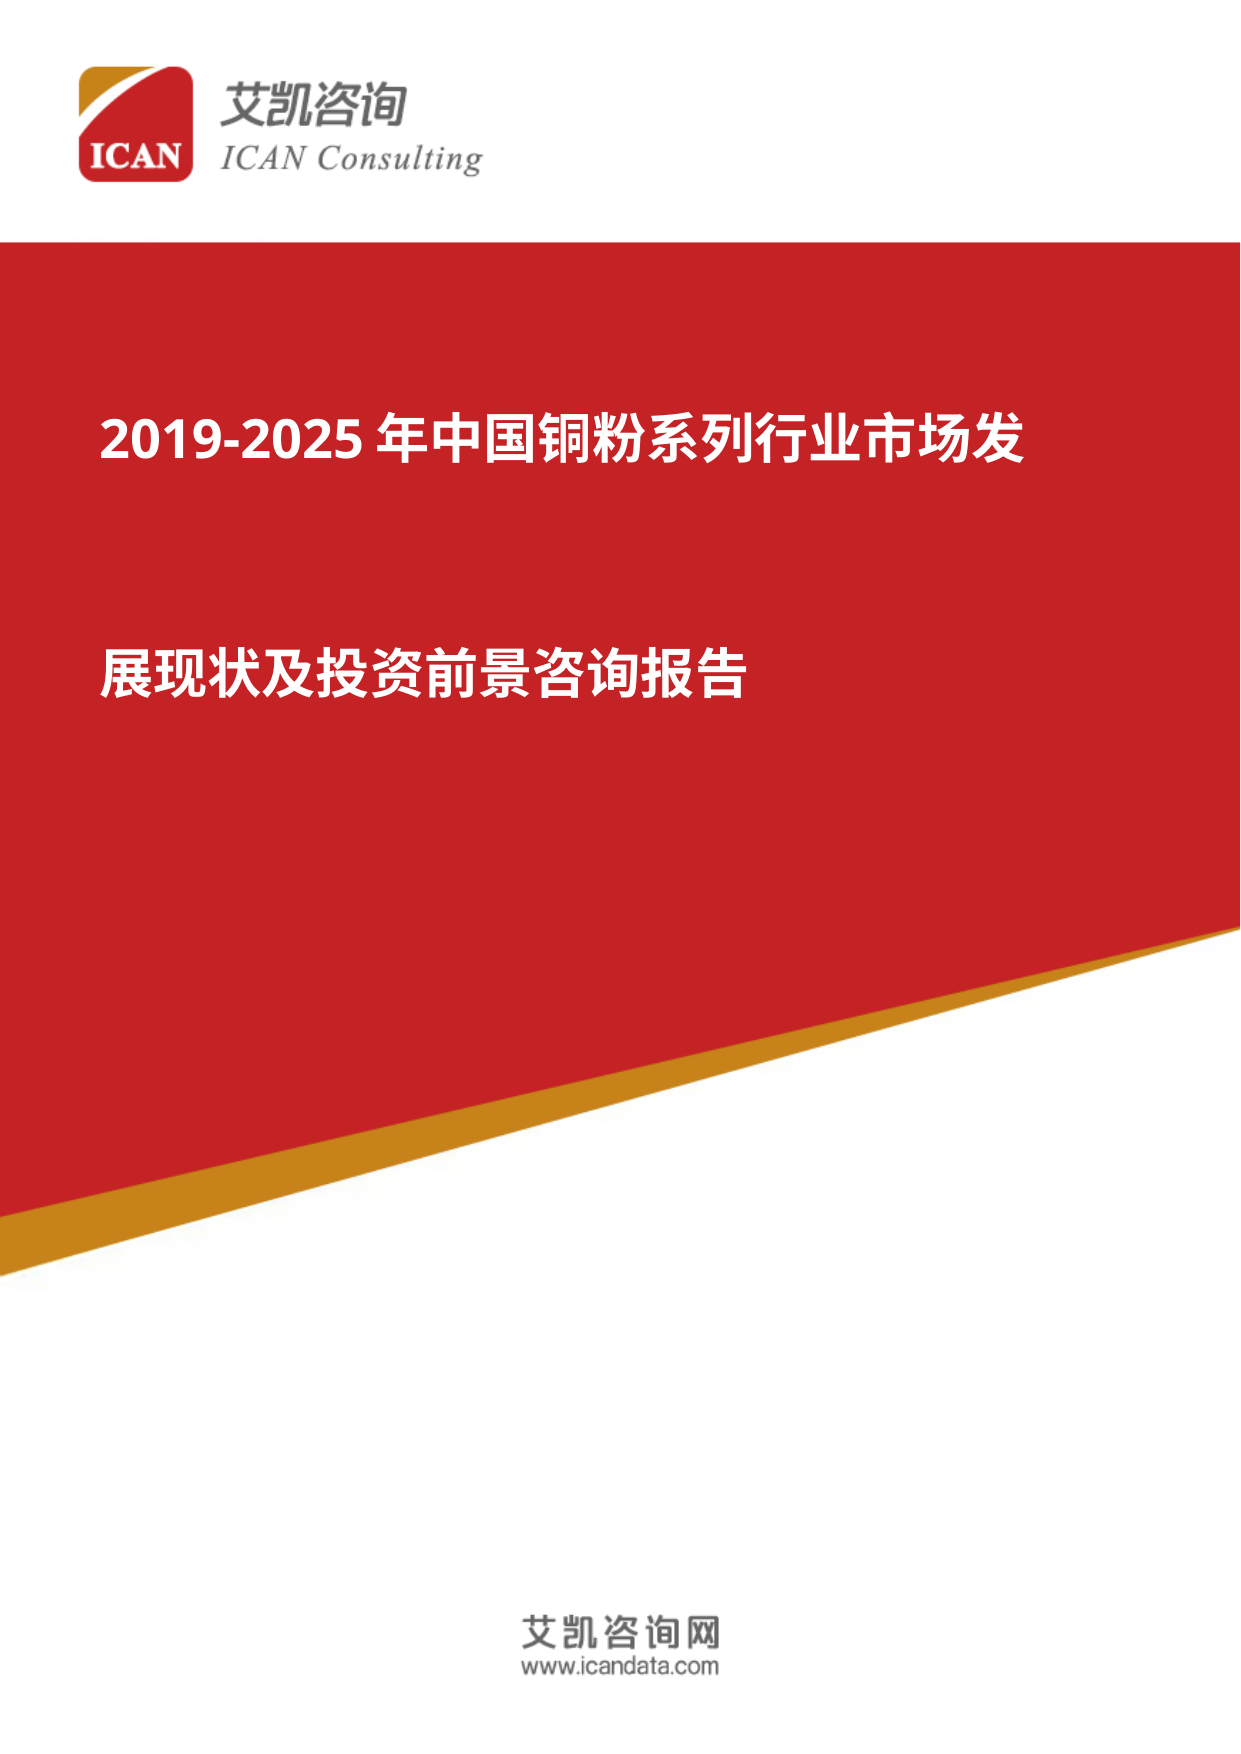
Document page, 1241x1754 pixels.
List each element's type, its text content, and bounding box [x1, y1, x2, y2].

picture [0, 5, 1241, 1754]
subtitle 2019-2025年中国铜粉系列行业市场发展现状及投资前景咨询报告 [99, 386, 1053, 718]
